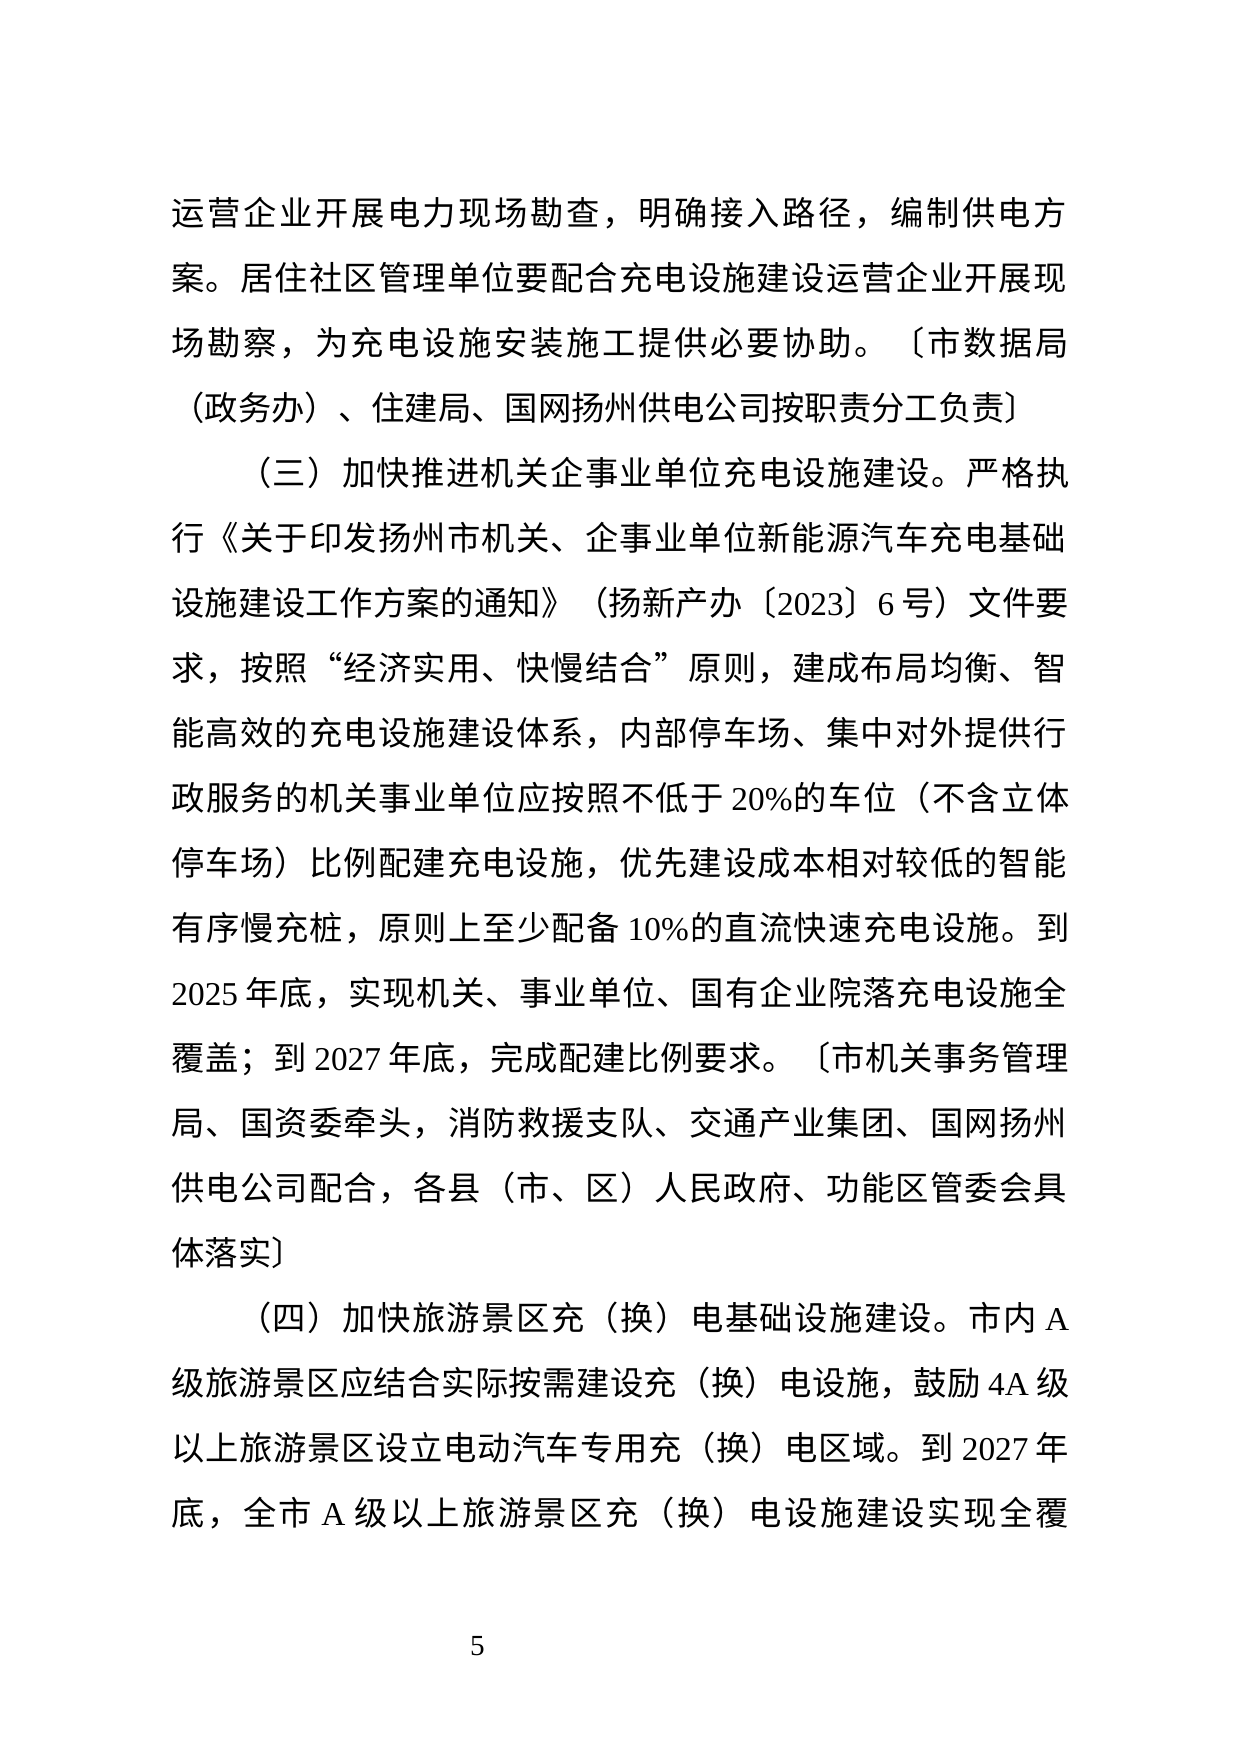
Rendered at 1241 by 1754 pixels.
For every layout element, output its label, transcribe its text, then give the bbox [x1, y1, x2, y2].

text （三）加快推进机关企事业单位充电设施建设。严格执行《关于印发扬州市机关、企事业单位新能源汽车充电基础设施建设工作方案的通知》（扬新产办〔2023〕6号）文件要求，按照“经济实用、快慢结合”原则，建成布局均衡、智能高效的充电设施建设体系，内部停车场、集中对外提供行政服务的机关事业单位应按照不低于20%的车位（不含立体停车场）比例配建充电设施，优先建设成本相对较低的智能有序慢充桩，原则上至少配备10%的直流快速充电设施。到2025年底，实现机关、事业单位、国有企业院落充电设施全覆盖；到2027年底，完成配建比例要求。〔市机关事务管理局、国资委牵头，消防救援支队、交通产业集团、国网扬州供电公司配合，各县（市、区）人民政府、功能区管委会具体落实〕 [171, 438, 1069, 1283]
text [171, 1283, 1069, 1543]
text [171, 178, 1069, 438]
